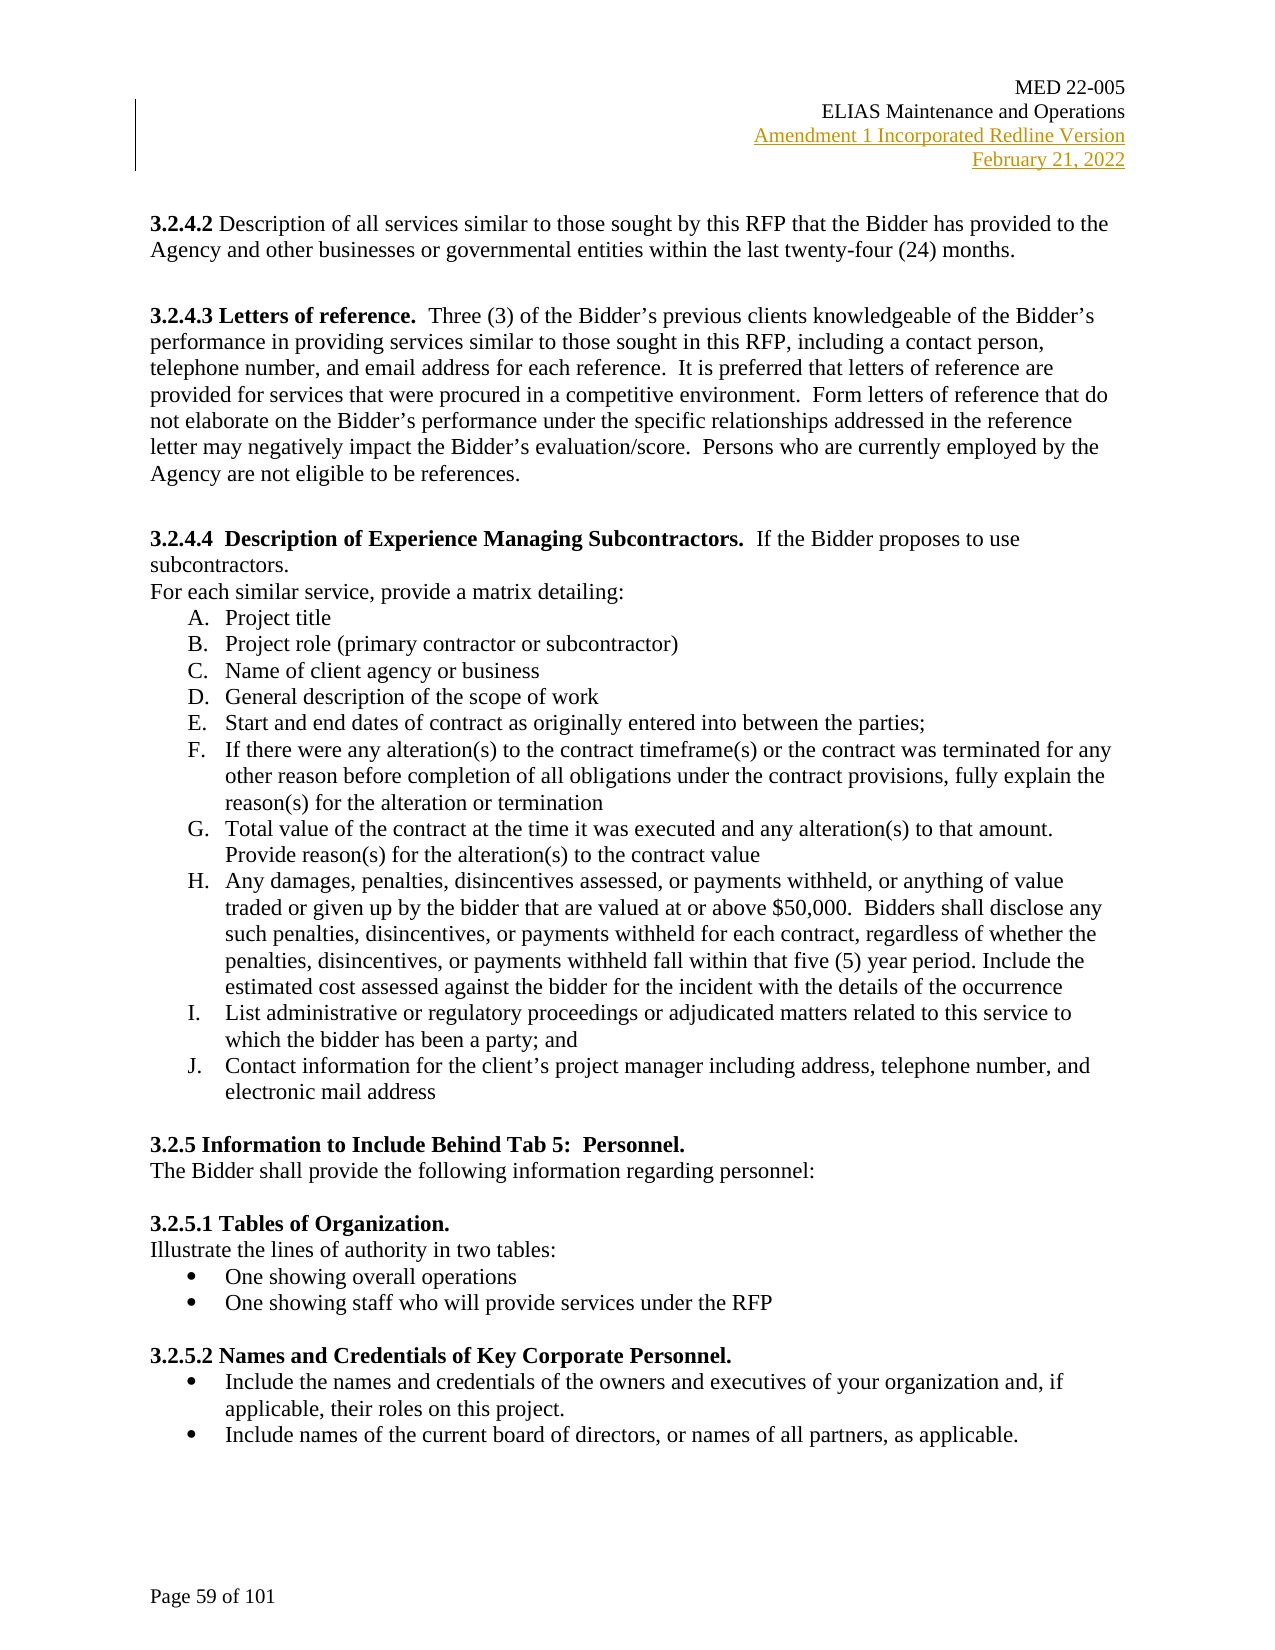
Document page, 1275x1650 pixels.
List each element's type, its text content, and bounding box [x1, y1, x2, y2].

list Start and end dates of contract as originally entered into between the parties; [187, 709, 1125, 736]
list Project role (primary contractor or subcontractor) [187, 630, 1125, 657]
list If there were any alteration(s) to the contract timeframe(s) or the contract was terminated for any other reason before completion of all obligations under the contract provisions, fully explain the reason(s) for the alteration or termination [187, 736, 1125, 815]
text For each similar service, provide a matrix detailing: [150, 578, 1125, 604]
text 3.2.4.2 Description of all services similar to those sought by this RFP that the Bidder has provided to the Agency and other businesses or governmental entities within the last twenty-four (24) months. [150, 210, 1125, 263]
text 3.2.5.1 Tables of Organization. [150, 1210, 1125, 1237]
list Contact information for the client’s project manager including address, telephone number, and electronic mail address [187, 1052, 1125, 1105]
text 3.2.4.4 Description of Experience Managing Subcontractors. If the Bidder proposes to use subcontractors. [150, 525, 1125, 578]
text The Bidder shall provide the following information regarding personnel: [150, 1157, 1125, 1184]
list Include the names and credentials of the owners and executives of your organization and, if applicable, their roles on this project. [187, 1368, 1125, 1421]
list Name of client agency or business [187, 657, 1125, 683]
list Include names of the current board of directors, or names of all partners, as applicable. [187, 1421, 1125, 1447]
list Total value of the contract at the time it was executed and any alteration(s) to that amount. Provide reason(s) for the alteration(s) to the contract value [187, 815, 1125, 868]
list One showing staff who will provide services under the RFP [187, 1289, 1125, 1316]
text 3.2.4.3 Letters of reference. Three (3) of the Bidder’s previous clients knowledgeable of the Bidder’s performance in providing services similar to those sought in this RFP, including a contact person, telephone number, and email address for each reference. It is preferred that letters of reference are provided for services that were procured in a competitive environment. Form letters of reference that do not elaborate on the Bidder’s performance under the specific relationships addressed in the reference letter may negatively impact the Bidder’s evaluation/score. Persons who are currently employed by the Agency are not eligible to be references. [150, 302, 1125, 486]
list One showing overall operations [187, 1263, 1125, 1289]
text 3.2.5 Information to Include Behind Tab 5: Personnel. [150, 1131, 1125, 1157]
text 3.2.5.2 Names and Credentials of Key Corporate Personnel. [150, 1342, 1125, 1368]
text Illustrate the lines of authority in two tables: [150, 1237, 1125, 1263]
list List administrative or regulatory proceedings or adjudicated matters related to this service to which the bidder has been a party; and [187, 999, 1125, 1052]
list Any damages, penalties, disincentives assessed, or payments withheld, or anything of value traded or given up by the bidder that are valued at or above $50,000. Bidders shall disclose any such penalties, disincentives, or payments withheld for each contract, regardless of whether the penalties, disincentives, or payments withheld fall within that five (5) year period. Include the estimated cost assessed against the bidder for the incident with the details of the occurrence [187, 868, 1125, 999]
list Project title [187, 604, 1125, 630]
list General description of the scope of work [187, 683, 1125, 709]
